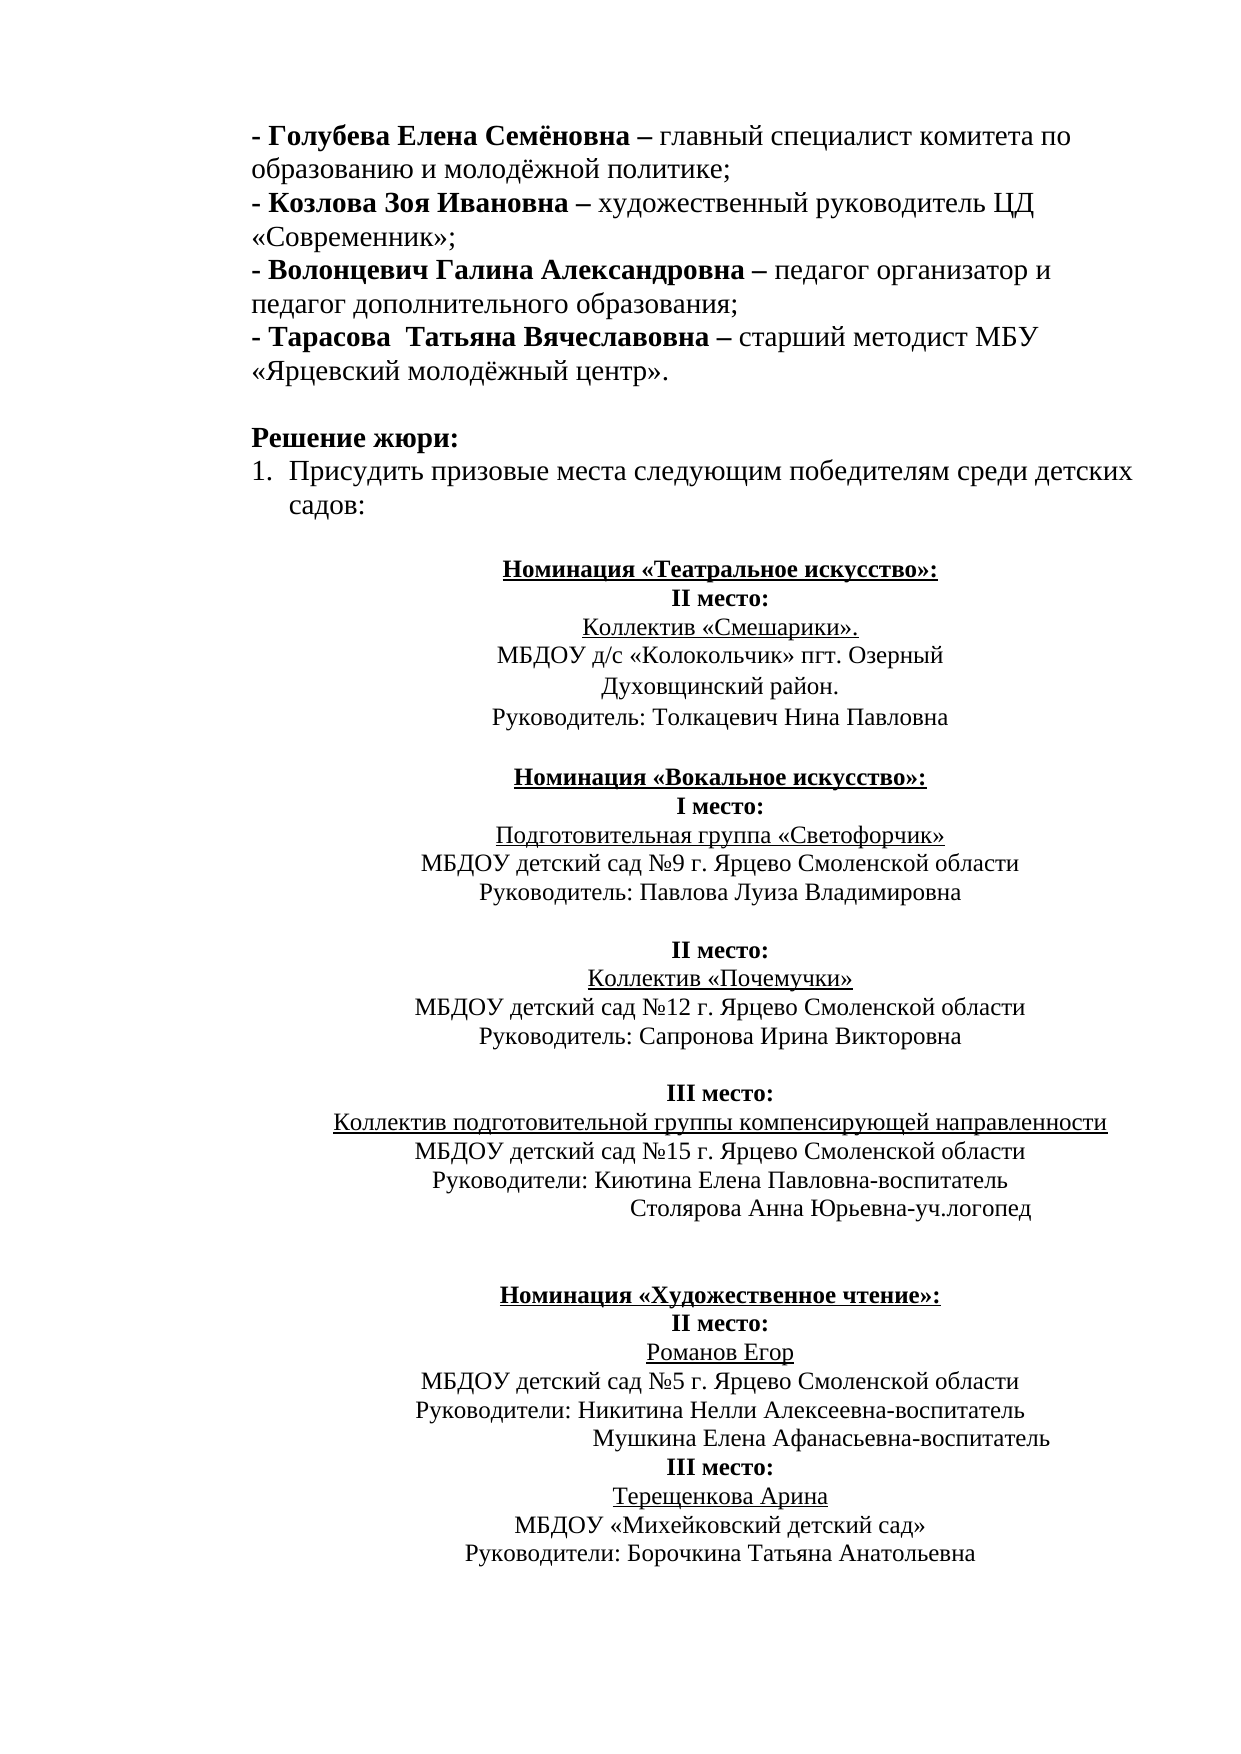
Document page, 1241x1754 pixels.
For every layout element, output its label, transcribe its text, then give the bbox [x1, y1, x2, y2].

text МБДОУ детский сад №5 г. Ярцево Смоленской области [288, 1366, 1152, 1395]
text Коллектив подготовительной группы компенсирующей направленности [288, 1107, 1152, 1136]
text III место: [288, 1452, 1152, 1481]
text II место: [288, 1308, 1152, 1337]
text Столярова Анна Юрьевна-уч.логопед [510, 1193, 1152, 1222]
text II место: [288, 935, 1152, 963]
text Руководитель: Сапронова Ирина Викторовна [215, 1021, 1152, 1050]
text Руководители: Киютина Елена Павловна-воспитатель [288, 1165, 1152, 1193]
text МБДОУ д/с «Колокольчик» пгт. Озерный [215, 640, 1152, 669]
text Мушкина Елена Афанасьевна-воспитатель [472, 1423, 1152, 1452]
text МБДОУ детский сад №12 г. Ярцево Смоленской области [288, 992, 1152, 1021]
list - Голубева Елена Семёновна – главный специалист комитета по образованию и молодёжной политике; [251, 118, 1152, 185]
text Терещенкова Арина [288, 1481, 1152, 1510]
text МБДОУ «Михейковский детский сад» [288, 1510, 1152, 1538]
text МБДОУ детский сад №15 г. Ярцево Смоленской области [288, 1136, 1152, 1165]
text Руководитель: Павлова Луиза Владимировна [288, 877, 1152, 906]
text Руководители: Борочкина Татьяна Анатольевна [288, 1538, 1152, 1567]
list Присудить призовые места следующим победителям среди детских садов: [251, 453, 1152, 521]
text Романов Егор [288, 1337, 1152, 1366]
text Руководители: Никитина Нелли Алексеевна-воспитатель [288, 1395, 1152, 1423]
text I место: [288, 791, 1152, 820]
text Руководитель: Толкацевич Нина Павловна [215, 702, 1152, 731]
text Номинация «Художественное чтение»: [288, 1280, 1152, 1308]
text МБДОУ детский сад №9 г. Ярцево Смоленской области [288, 848, 1152, 877]
text III место: [288, 1078, 1152, 1107]
text Духовщинский район. [215, 671, 1152, 700]
list - Козлова Зоя Ивановна – художественный руководитель ЦД «Современник»; [251, 185, 1152, 252]
text Коллектив «Почемучки» [288, 963, 1152, 992]
text - Волонцевич Галина Александровна – педагог организатор и педагог дополнительного образования; [251, 252, 1152, 319]
text Номинация «Театральное искусство»: [288, 554, 1152, 583]
text Подготовительная группа «Светофорчик» [288, 820, 1152, 848]
list - Тарасова Татьяна Вячеславовна – старший методист МБУ «Ярцевский молодёжный центр». [251, 319, 1152, 386]
text Коллектив «Смешарики». [288, 612, 1152, 640]
text Номинация «Вокальное искусство»: [288, 762, 1152, 791]
text Решение жюри: [251, 420, 1152, 453]
text II место: [288, 583, 1152, 612]
